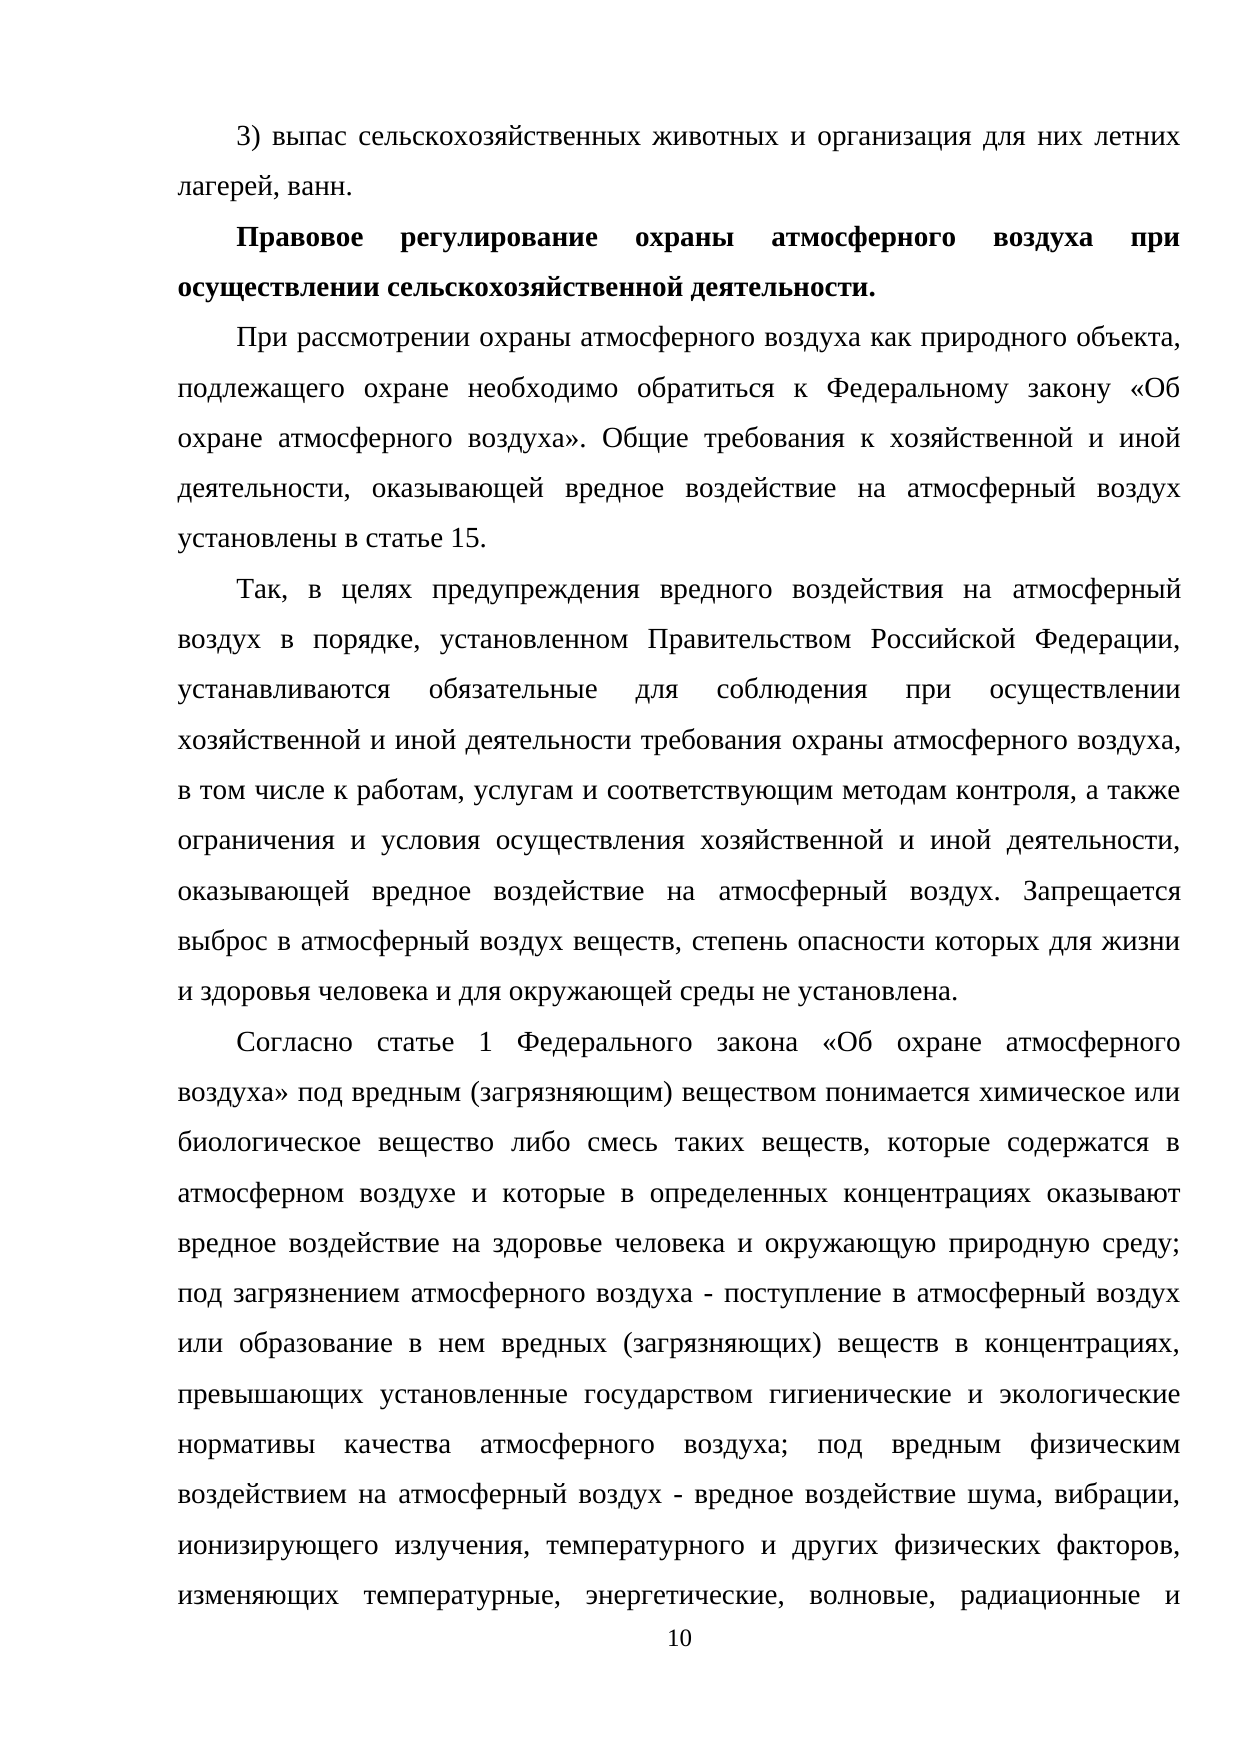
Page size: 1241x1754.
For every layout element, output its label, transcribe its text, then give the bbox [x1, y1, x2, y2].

text Правовое регулирование охраны атмосферного воздуха при осуществлении сельскохозяйственной деятельности. [177, 219, 1181, 303]
text Так, в целях предупреждения вредного воздействия на атмосферный воздух в порядке, установленном Правительством Российской Федерации, устанавливаются обязательные для соблюдения при осуществлении хозяйственной и иной деятельности требования охраны атмосферного воздуха, в том числе к работам, услугам и соответствующим методам контроля, а также ограничения и условия осуществления хозяйственной и иной деятельности, оказывающей вредное воздействие на атмосферный воздух. Запрещается выброс в атмосферный воздух веществ, степень опасности которых для жизни и здоровья человека и для окружающей среды не установлена. [177, 571, 1181, 1007]
text При рассмотрении охраны атмосферного воздуха как природного объекта, подлежащего охране необходимо обратиться к Федеральному закону «Об охране атмосферного воздуха». Общие требования к хозяйственной и иной деятельности, оказывающей вредное воздействие на атмосферный воздух установлены в статье 15. [177, 319, 1181, 554]
text 3) выпас сельскохозяйственных животных и организация для них летних лагерей, ванн. [177, 118, 1181, 202]
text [177, 1024, 1181, 1611]
